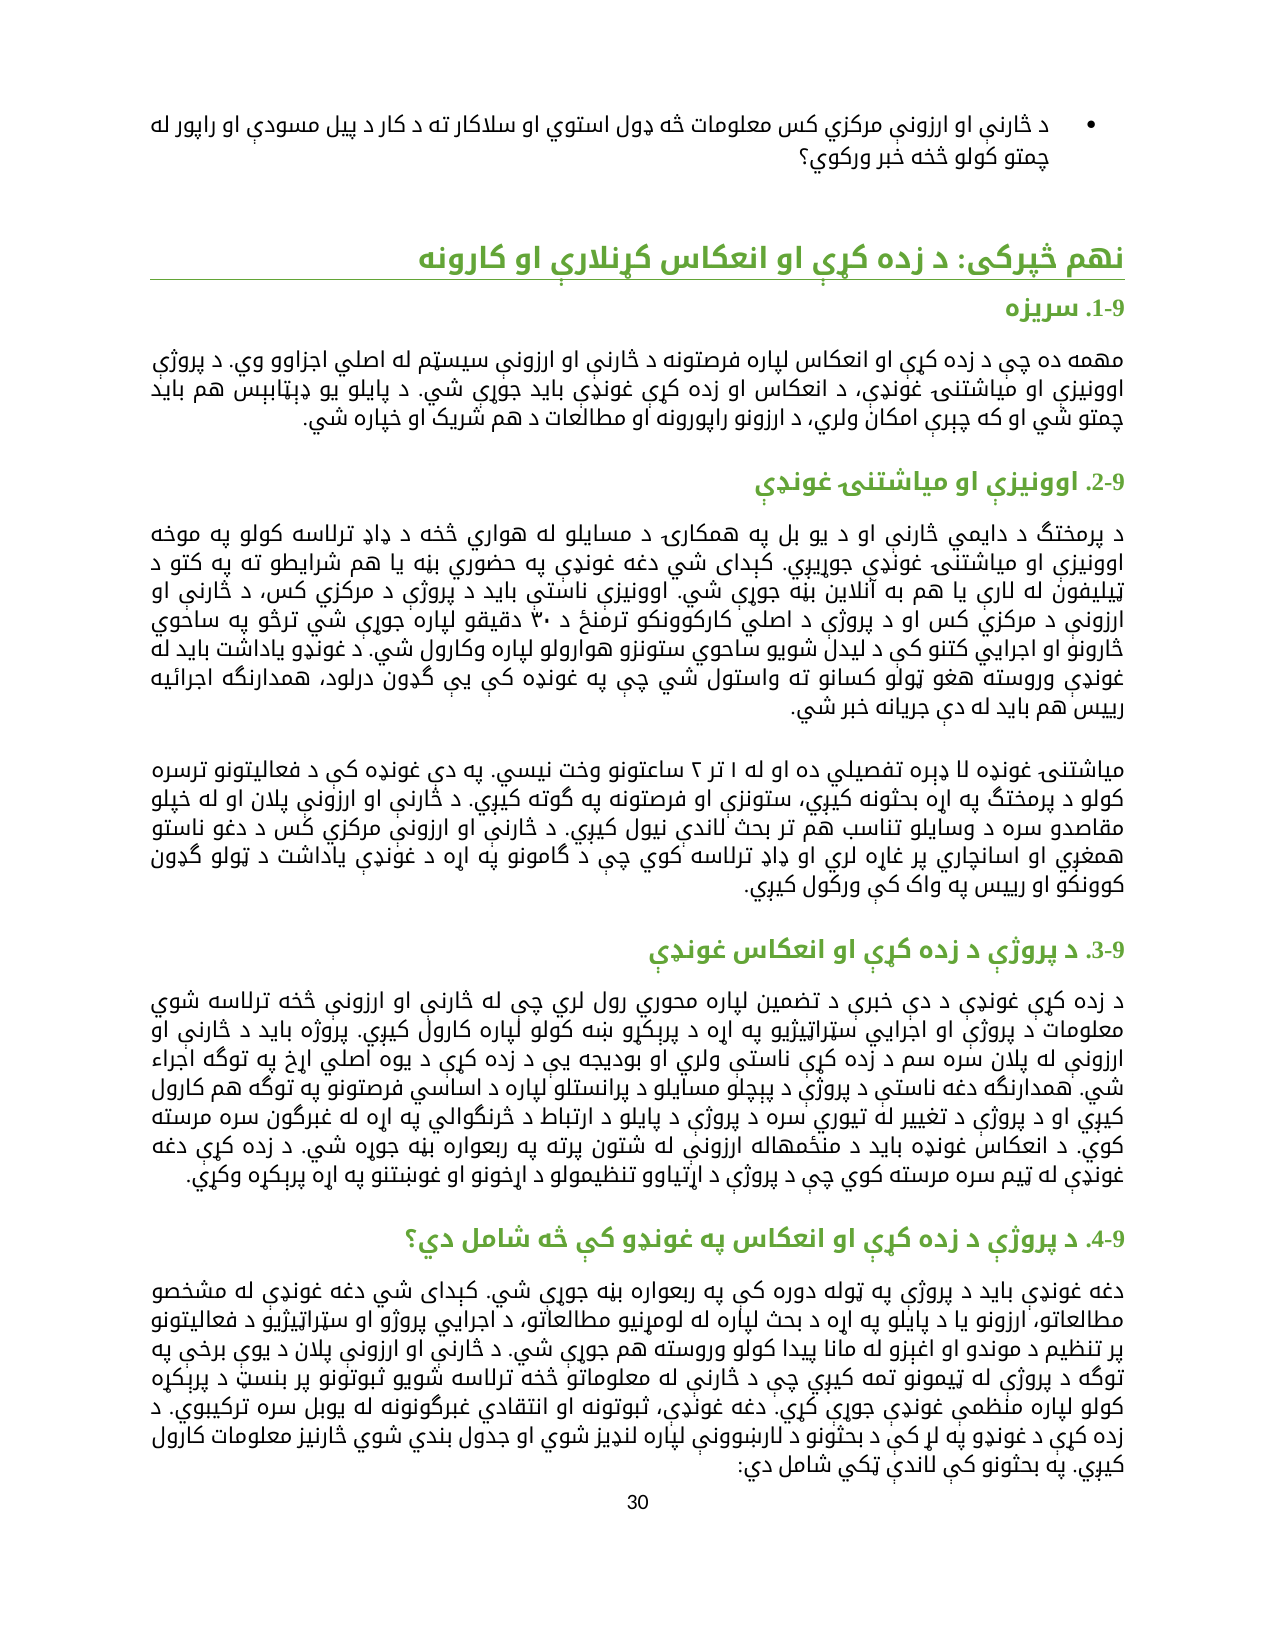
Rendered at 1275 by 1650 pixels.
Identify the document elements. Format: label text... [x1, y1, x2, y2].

text مهمه ده چې د زده کړې او انعکاس لپاره فرصتونه د څارنې او ارزونې سیسټم له اصلي اجزاوو وي. د پروژې اوونیزې او میاشتنۍ غونډې، د انعکاس او زده کړې غونډې باید جوړې شي. د پایلو یو ډېټابېس هم باید چمتو شي او که چېرې امکان ولري، د ارزونو راپورونه او مطالعات د هم شریک او خپاره شي. [150, 347, 1125, 430]
subtitle 2-9. اوونیزې او میاشتنۍ غونډې [150, 467, 1125, 496]
subtitle 3-9. د پروژې د زده کړې او انعکاس غونډې [150, 935, 1125, 963]
text دغه غونډې باید د پروژې په ټوله دوره کې په ربعواره بڼه جوړې شي. کېدای شي دغه غونډې له مشخصو مطالعاتو، ارزونو یا د پایلو په اړه د بحث لپاره له لومړنیو مطالعاتو، د اجرايي پروژو او سټراټیژیو د فعالیتونو پر تنظیم د موندو او اغېزو له مانا پیدا کولو وروسته هم جوړې شي. د څارنې او ارزونې پلان د یوې برخې په توگه د پروژې له ټیمونو تمه کیږي چې د څارنې له معلوماتو څخه ترلاسه شویو ثبوتونو پر بنسټ د پرېکړه کولو لپاره منظمې غونډې جوړې کړي. دغه غونډې، ثبوتونه او انتقادي غبرگونونه له یوبل سره ترکیبوي. د زده کړې د غونډو په لړ کې د بحثونو د لارښوونې لپاره لنډیز شوي او جدول بندي شوي څارنیز معلومات کارول کیږي. په بحثونو کې لاندې ټکي شامل دي: [150, 1278, 1125, 1477]
text د زده کړې غونډې د دې خبرې د تضمین لپاره محوري رول لري چې له څارنې او ارزونې څخه ترلاسه شوي معلومات د پروژې او اجرايي سټراټيژيو په اړه د پرېکړو ښه کولو لپاره کارول کیږي. پروژه باید د څارنې او ارزونې له پلان سره سم د زده کړې ناستې ولري او بودیجه یې د زده کړې د یوه اصلي اړخ په توگه اجراء شي. همدارنگه دغه ناستې د پروژې د پېچلو مسایلو د پرانستلو لپاره د اساسي فرصتونو په توگه هم کارول کیږي او د پروژې د تغییر له تیوري سره د پروژې د پایلو د ارتباط د څرنگوالي په اړه له غبرگون سره مرسته کوي. د انعکاس غونډه باید د منځمهاله ارزونې له شتون پرته په ربعواره بڼه جوړه شي. د زده کړې دغه غونډې له ټیم سره مرسته کوي چې د پروژې د اړتیاوو تنظیمولو د اړخونو او غوښتنو په اړه پرېکړه وکړي. [150, 988, 1125, 1187]
subtitle 4-9. د پروژې د زده کړې او انعکاس په غونډو کې څه شامل دي؟ [150, 1224, 1125, 1253]
subtitle نهم څپرکی: د زده کړې او انعکاس کړنلارې او کارونه [150, 242, 1125, 279]
list د څارنې او ارزونې مرکزي کس معلومات څه ډول استوي او سلاکار ته د کار د پيل مسودې او راپور له چمتو کولو څخه خبر ورکوي؟ [150, 112, 1087, 169]
text د پرمختگ د دایمي څارنې او د یو بل په همکارۍ د مسایلو له هواري څخه د ډاډ ترلاسه کولو په موخه اوونیزې او میاشتنۍ غونډې جوړیږي. کېدای شي دغه غونډې په حضوري بڼه یا هم شرایطو ته په کتو د ټیلیفون له لارې یا هم به آنلاین بڼه جوړې شي. اوونیزې ناستې باید د پروژې د مرکزي کس، د څارنې او ارزونې د مرکزي کس او د پروژې د اصلي کارکوونکو ترمنځ د ۳۰ دقیقو لپاره جوړې شي ترڅو په ساحوي څارونو او اجرايي کتنو کې د لیدل شویو ساحوي ستونزو هوارولو لپاره وکارول شي. د غونډو یاداشت باید له غونډې وروسته هغو ټولو کسانو ته واستول شي چې په غونډه کې یې گډون درلود، همدارنگه اجرائیه رییس هم باید له دې جریانه خبر شي. [150, 521, 1125, 719]
text میاشتنۍ غونډه لا ډېره تفصیلي ده او له ۱ تر ۲ ساعتونو وخت نیسي. په دې غونډه کې د فعالیتونو ترسره کولو د پرمختگ په اړه بحثونه کیږي، ستونزې او فرصتونه په گوته کیږي. د څارنې او ارزونې پلان او له خپلو مقاصدو سره د وسایلو تناسب هم تر بحث لاندې نیول کیږي. د څارنې او ارزونې مرکزي کس د دغو ناستو همغږي او اسانچاري پر غاړه لري او ډاډ ترلاسه کوي چې د گامونو په اړه د غونډې یاداشت د ټولو گډون کوونکو او رییس په واک کې ورکول کیږي. [150, 757, 1125, 898]
subtitle 1-9. سریزه [150, 293, 1125, 322]
